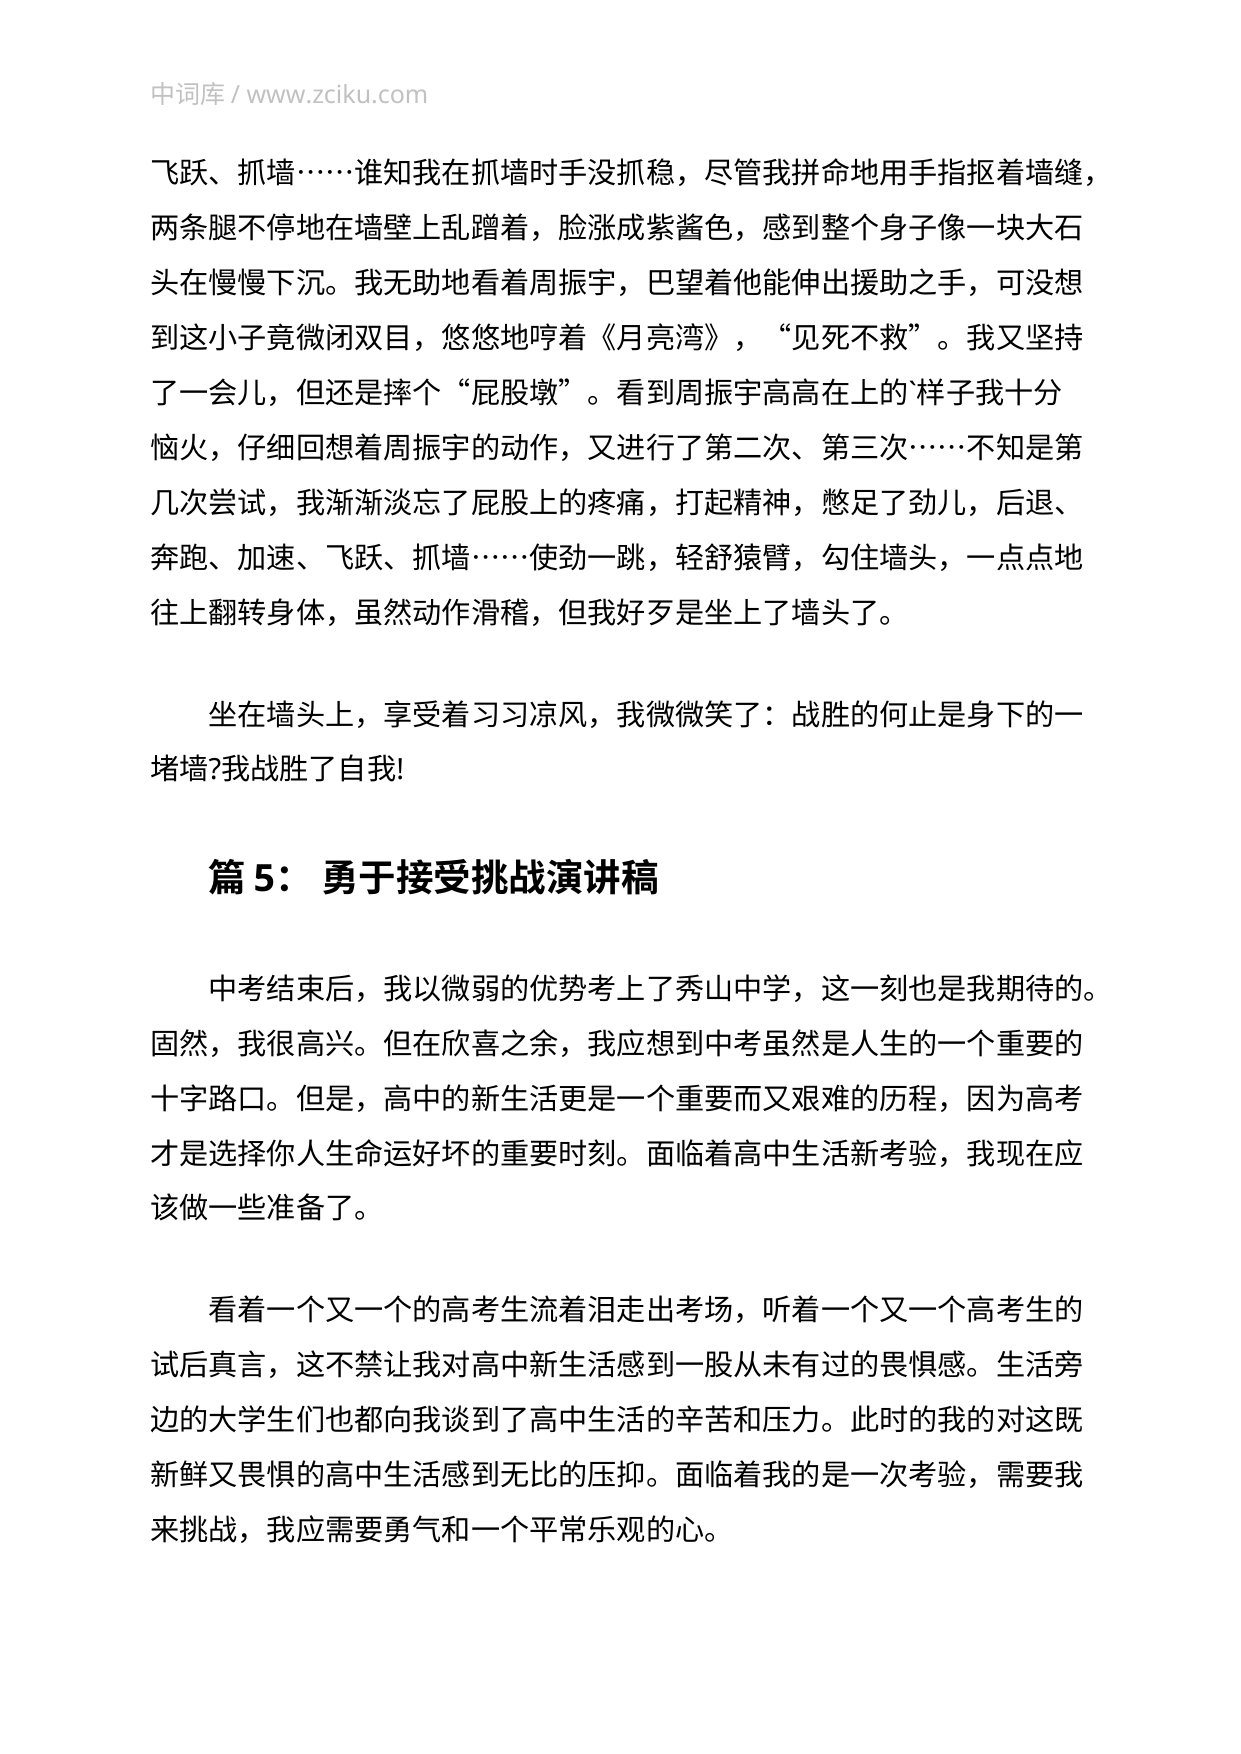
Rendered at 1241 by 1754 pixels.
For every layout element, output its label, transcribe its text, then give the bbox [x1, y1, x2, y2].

text 篇5： 勇于接受挑战演讲稿 [150, 848, 1090, 902]
text 坐在墙头上，享受着习习凉风，我微微笑了：战胜的何止是身下的一堵墙?我战胜了自我! [150, 691, 1090, 788]
text 中考结束后，我以微弱的优势考上了秀山中学，这一刻也是我期待的。固然，我很高兴。但在欣喜之余，我应想到中考虽然是人生的一个重要的十字路口。但是，高中的新生活更是一个重要而又艰难的历程，因为高考才是选择你人生命运好坏的重要时刻。面临着高中生活新考验，我现在应该做一些准备了。 [150, 966, 1090, 1227]
text 看着一个又一个的高考生流着泪走出考场，听着一个又一个高考生的试后真言，这不禁让我对高中新生活感到一股从未有过的畏惧感。生活旁边的大学生们也都向我谈到了高中生活的辛苦和压力。此时的我的对这既新鲜又畏惧的高中生活感到无比的压抑。面临着我的是一次考验，需要我来挑战，我应需要勇气和一个平常乐观的心。 [150, 1287, 1090, 1549]
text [150, 150, 1090, 632]
